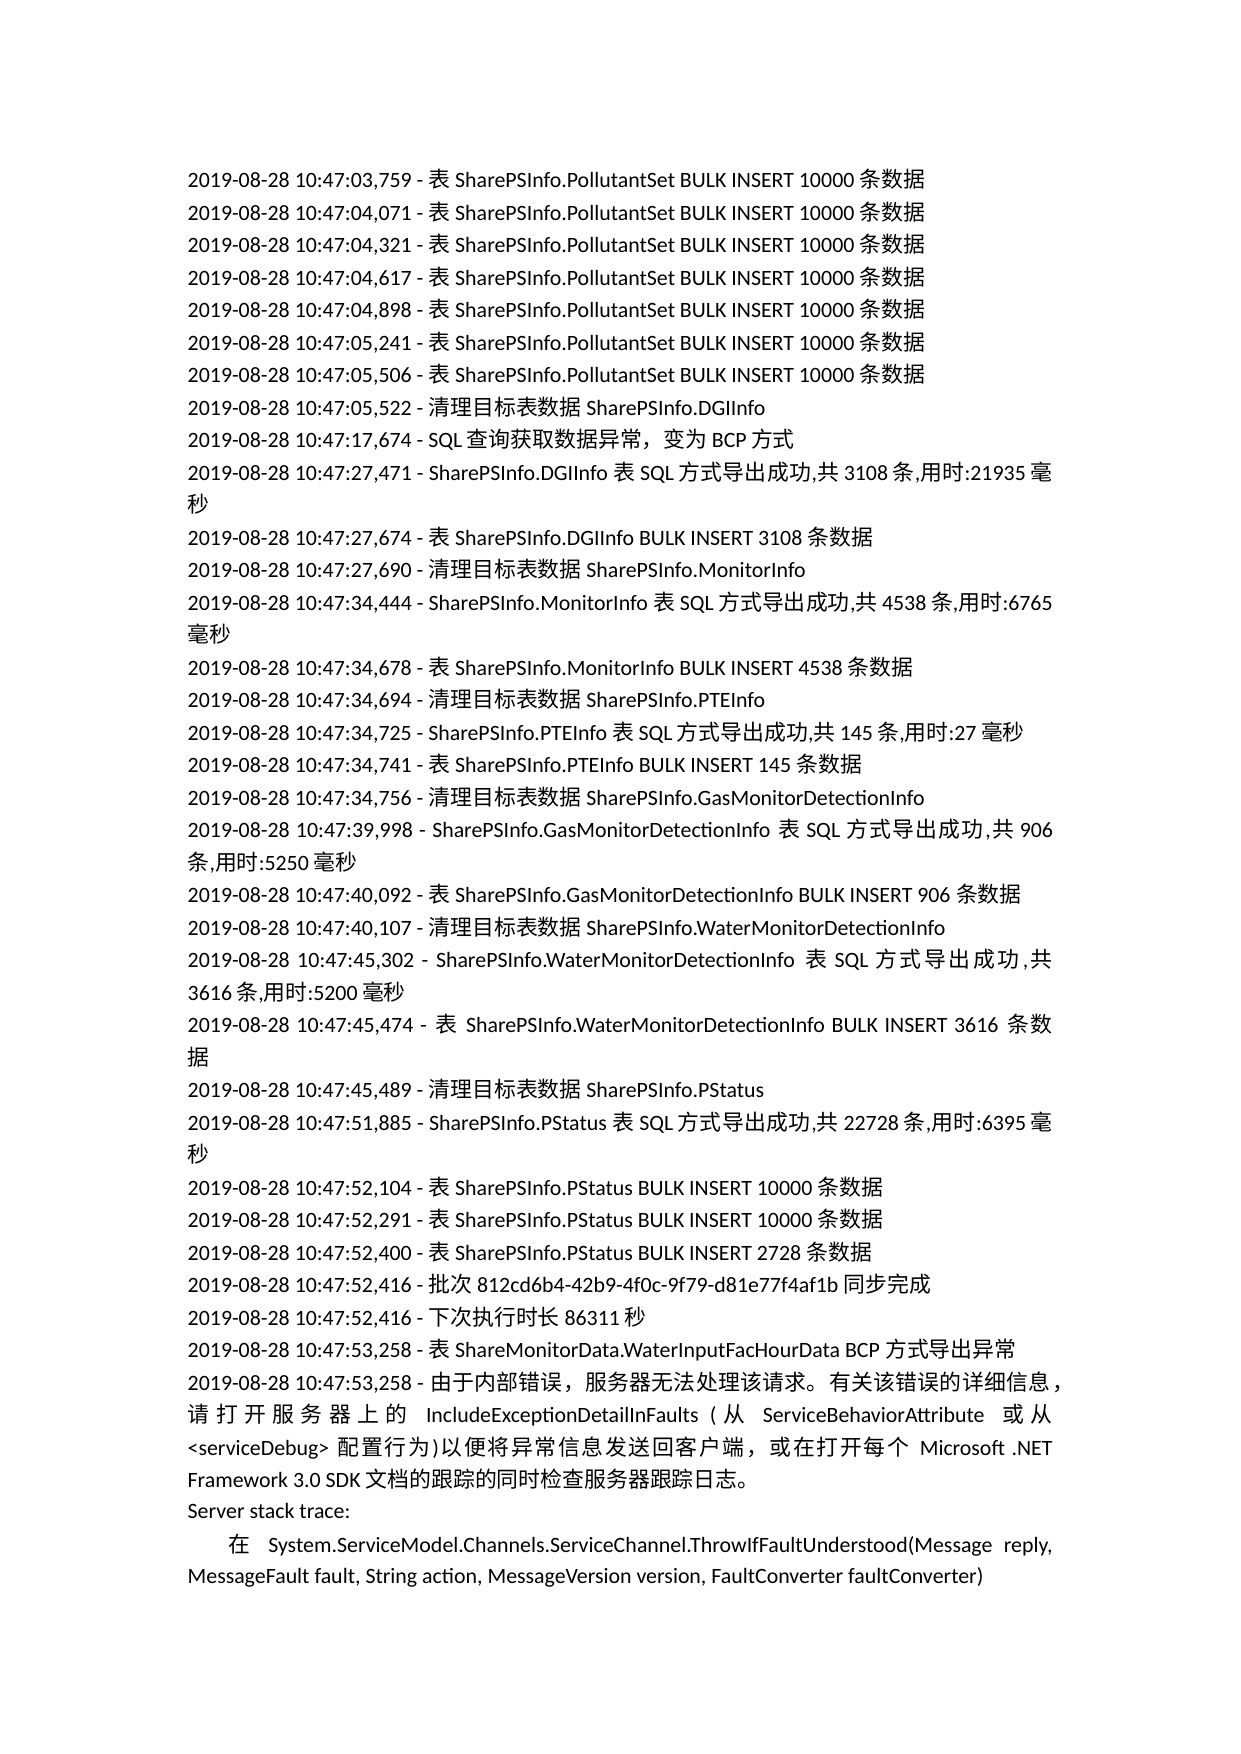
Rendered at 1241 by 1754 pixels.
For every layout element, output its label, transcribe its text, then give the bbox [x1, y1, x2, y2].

text 2019-08-28 10:47:52,416 - 下次执行时长 86311秒 [187, 1299, 1053, 1332]
text 2019-08-28 10:47:04,321 - 表 SharePSInfo.PollutantSet BULK INSERT 10000 条数据 [187, 227, 1053, 259]
text 2019-08-28 10:47:40,092 - 表 SharePSInfo.GasMonitorDetectionInfo BULK INSERT 906 条数据 [187, 877, 1053, 909]
text 2019-08-28 10:47:34,694 - 清理目标表数据 SharePSInfo.PTEInfo [187, 682, 1053, 714]
text 在 System.ServiceModel.Channels.ServiceChannel.ThrowIfFaultUnderstood(Message reply, MessageFault fault, String action, MessageVersion version, FaultConverter faultConverter) [187, 1527, 1053, 1592]
text 2019-08-28 10:47:39,998 - SharePSInfo.GasMonitorDetectionInfo 表SQL方式导出成功,共906条,用时:5250毫秒 [187, 812, 1053, 877]
text Server stack trace: [187, 1494, 1053, 1527]
text 2019-08-28 10:47:05,522 - 清理目标表数据 SharePSInfo.DGIInfo [187, 389, 1053, 422]
text 2019-08-28 10:47:27,690 - 清理目标表数据 SharePSInfo.MonitorInfo [187, 552, 1053, 584]
text 2019-08-28 10:47:34,444 - SharePSInfo.MonitorInfo 表SQL方式导出成功,共4538条,用时:6765毫秒 [187, 584, 1053, 649]
text 2019-08-28 10:47:05,241 - 表 SharePSInfo.PollutantSet BULK INSERT 10000 条数据 [187, 324, 1053, 357]
text 2019-08-28 10:47:17,674 - SQL查询获取数据异常，变为BCP方式 [187, 422, 1053, 454]
text 2019-08-28 10:47:45,489 - 清理目标表数据 SharePSInfo.PStatus [187, 1072, 1053, 1104]
text 2019-08-28 10:47:51,885 - SharePSInfo.PStatus 表SQL方式导出成功,共22728条,用时:6395毫秒 [187, 1104, 1053, 1169]
text 2019-08-28 10:47:34,741 - 表 SharePSInfo.PTEInfo BULK INSERT 145 条数据 [187, 747, 1053, 779]
text 2019-08-28 10:47:27,674 - 表 SharePSInfo.DGIInfo BULK INSERT 3108 条数据 [187, 519, 1053, 552]
text 2019-08-28 10:47:52,104 - 表 SharePSInfo.PStatus BULK INSERT 10000 条数据 [187, 1169, 1053, 1202]
text 2019-08-28 10:47:27,471 - SharePSInfo.DGIInfo 表SQL方式导出成功,共3108条,用时:21935毫秒 [187, 454, 1053, 519]
text 2019-08-28 10:47:52,400 - 表 SharePSInfo.PStatus BULK INSERT 2728 条数据 [187, 1234, 1053, 1267]
text 2019-08-28 10:47:52,291 - 表 SharePSInfo.PStatus BULK INSERT 10000 条数据 [187, 1202, 1053, 1234]
text 2019-08-28 10:47:53,258 - 表 ShareMonitorData.WaterInputFacHourData BCP 方式导出异常 [187, 1332, 1053, 1364]
text 2019-08-28 10:47:04,617 - 表 SharePSInfo.PollutantSet BULK INSERT 10000 条数据 [187, 259, 1053, 292]
text 2019-08-28 10:47:45,474 - 表 SharePSInfo.WaterMonitorDetectionInfo BULK INSERT 3616 条数据 [187, 1007, 1053, 1072]
text 2019-08-28 10:47:52,416 - 批次 812cd6b4-42b9-4f0c-9f79-d81e77f4af1b 同步完成 [187, 1267, 1053, 1299]
text 2019-08-28 10:47:03,759 - 表 SharePSInfo.PollutantSet BULK INSERT 10000 条数据 [187, 162, 1053, 194]
text 2019-08-28 10:47:34,756 - 清理目标表数据 SharePSInfo.GasMonitorDetectionInfo [187, 779, 1053, 812]
text 2019-08-28 10:47:34,725 - SharePSInfo.PTEInfo 表SQL方式导出成功,共145条,用时:27毫秒 [187, 714, 1053, 747]
text 2019-08-28 10:47:45,302 - SharePSInfo.WaterMonitorDetectionInfo 表SQL方式导出成功,共3616条,用时:5200毫秒 [187, 942, 1053, 1007]
text 2019-08-28 10:47:04,898 - 表 SharePSInfo.PollutantSet BULK INSERT 10000 条数据 [187, 292, 1053, 324]
text 2019-08-28 10:47:05,506 - 表 SharePSInfo.PollutantSet BULK INSERT 10000 条数据 [187, 357, 1053, 389]
text 2019-08-28 10:47:04,071 - 表 SharePSInfo.PollutantSet BULK INSERT 10000 条数据 [187, 194, 1053, 227]
text 2019-08-28 10:47:34,678 - 表 SharePSInfo.MonitorInfo BULK INSERT 4538 条数据 [187, 649, 1053, 682]
text 2019-08-28 10:47:53,258 - 由于内部错误，服务器无法处理该请求。有关该错误的详细信息，请打开服务器上的 IncludeExceptionDetailInFaults (从 ServiceBehaviorAttribute 或从 <serviceDebug> 配置行为)以便将异常信息发送回客户端，或在打开每个 Microsoft .NET Framework 3.0 SDK 文档的跟踪的同时检查服务器跟踪日志。 [187, 1364, 1053, 1494]
text 2019-08-28 10:47:40,107 - 清理目标表数据 SharePSInfo.WaterMonitorDetectionInfo [187, 909, 1053, 942]
